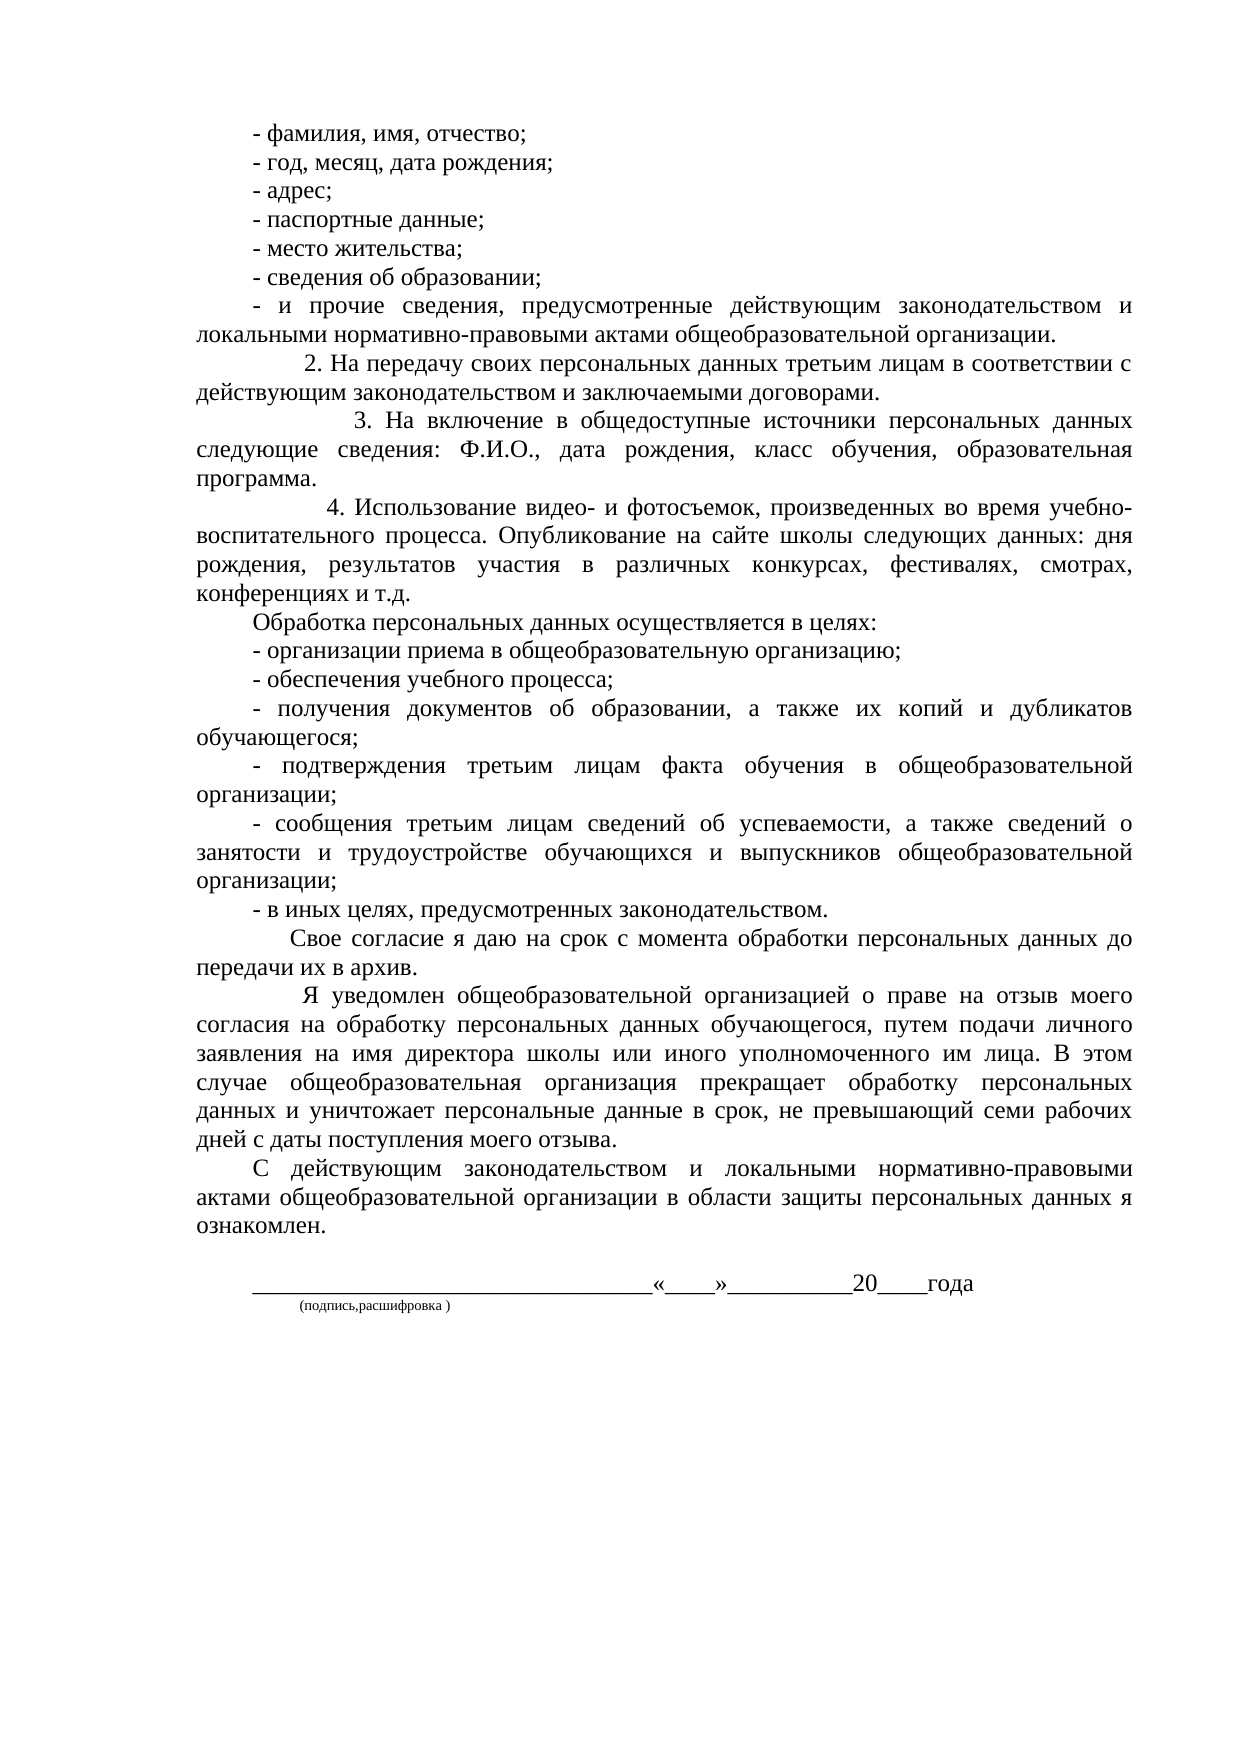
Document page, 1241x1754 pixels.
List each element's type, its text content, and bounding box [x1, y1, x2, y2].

text - фамилия, имя, отчество; [196, 118, 1133, 147]
text - адрес; [196, 176, 1133, 204]
text - год, месяц, дата рождения; [196, 147, 1133, 176]
text - место жительства; [196, 233, 1133, 262]
text - подтверждения третьим лицам факта обучения в общеобразовательной организации; [196, 751, 1133, 808]
text Я уведомлен общеобразовательной организацией о праве на отзыв моего согласия на обработку персональных данных обучающегося, путем подачи личного заявления на имя директора школы или иного уполномоченного им лица. В этом случае общеобразовательная организация прекращает обработку персональных данных и уничтожает персональные данные в срок, не превышающий семи рабочих дней с даты поступления моего отзыва. [196, 981, 1133, 1153]
text Свое согласие я даю на срок с момента обработки персональных данных до передачи их в архив. [196, 923, 1133, 981]
text 2. На передачу своих персональных данных третьим лицам в соответствии с действующим законодательством и заключаемыми договорами. [196, 348, 1133, 406]
text - сообщения третьим лицам сведений об успеваемости, а также сведений о занятости и трудоустройстве обучающихся и выпускников общеобразовательной организации; [196, 808, 1133, 894]
text - организации приема в общеобразовательную организацию; [196, 636, 1133, 664]
text ________________________________«____»__________20____года [196, 1268, 1133, 1297]
text С действующим законодательством и локальными нормативно-правовыми актами общеобразовательной организации в области защиты персональных данных я ознакомлен. [196, 1153, 1133, 1239]
text - обеспечения учебного процесса; [196, 664, 1133, 693]
text - паспортные данные; [196, 204, 1133, 233]
text - сведения об образовании; [196, 262, 1133, 291]
text Обработка персональных данных осуществляется в целях: [196, 607, 1133, 636]
text (подпись,расшифровка ) [196, 1297, 1133, 1326]
text 4. Использование видео- и фотосъемок, произведенных во время учебно-воспитательного процесса. Опубликование на сайте школы следующих данных: дня рождения, результатов участия в различных конкурсах, фестивалях, смотрах, конференциях и т.д. [196, 492, 1133, 607]
text - и прочие сведения, предусмотренные действующим законодательством и локальными нормативно-правовыми актами общеобразовательной организации. [196, 291, 1133, 348]
text - получения документов об образовании, а также их копий и дубликатов обучающегося; [196, 693, 1133, 751]
text 3. На включение в общедоступные источники персональных данных следующие сведения: Ф.И.О., дата рождения, класс обучения, образовательная программа. [196, 406, 1133, 492]
text - в иных целях, предусмотренных законодательством. [196, 894, 1133, 923]
